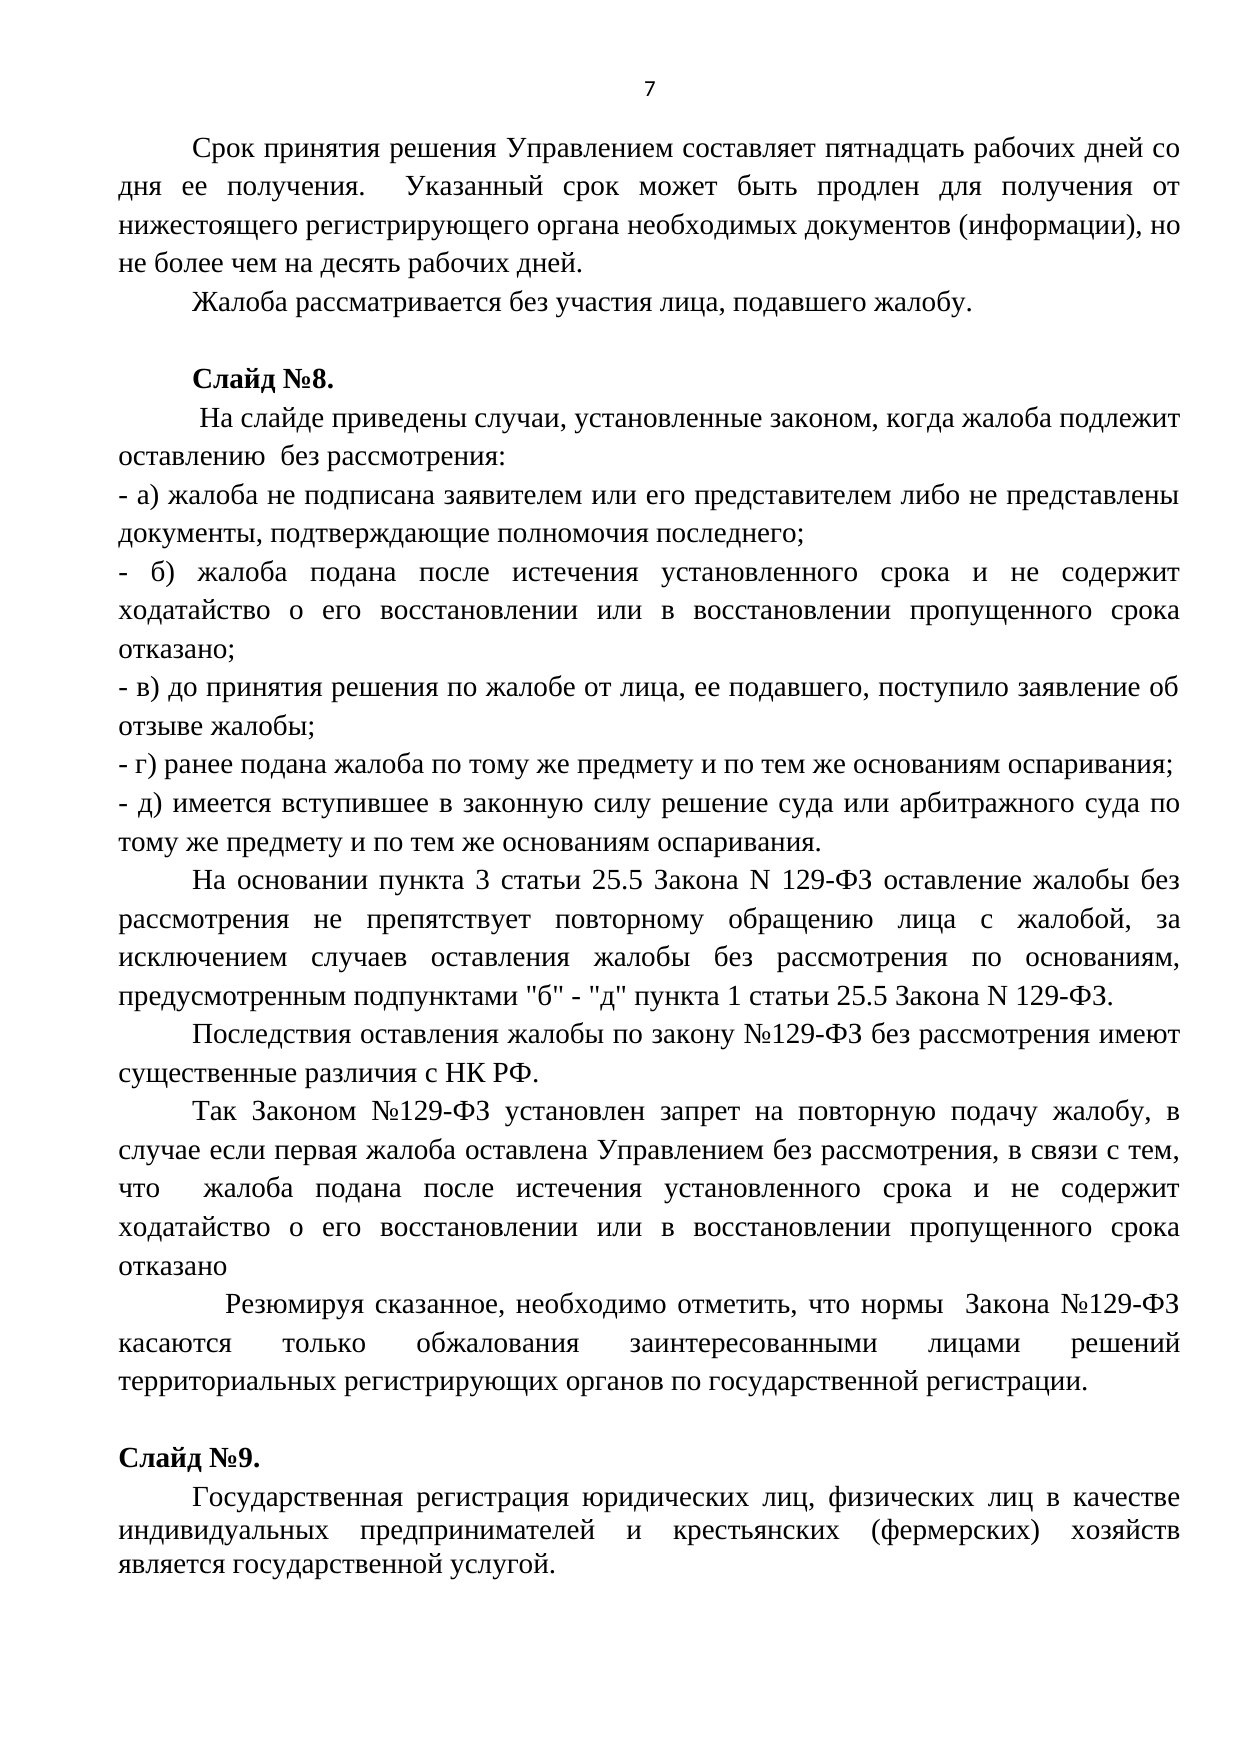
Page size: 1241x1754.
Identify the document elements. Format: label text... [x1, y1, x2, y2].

text Слайд №9. [118, 1440, 1181, 1474]
text Последствия оставления жалобы по закону №129-ФЗ без рассмотрения имеют существенные различия с НК РФ. [118, 1016, 1181, 1088]
text Слайд №8. [118, 361, 1181, 395]
text - г) ранее подана жалоба по тому же предмету и по тем же основаниям оспаривания; [118, 747, 1181, 780]
text На основании пункта 3 статьи 25.5 Закона N 129-ФЗ оставление жалобы без рассмотрения не препятствует повторному обращению лица с жалобой, за исключением случаев оставления жалобы без рассмотрения по основаниям, предусмотренным подпунктами "б" - "д" пункта 1 статьи 25.5 Закона N 129-ФЗ. [118, 862, 1181, 1011]
text - в) до принятия решения по жалобе от лица, ее подавшего, поступило заявление об отзыве жалобы; [118, 669, 1181, 742]
text - б) жалоба подана после истечения установленного срока и не содержит ходатайство о его восстановлении или в восстановлении пропущенного срока отказано; [118, 554, 1181, 664]
text Резюмируя сказанное, необходимо отметить, что нормы Закона №129-ФЗ касаются только обжалования заинтересованными лицами решений территориальных регистрирующих органов по государственной регистрации. [118, 1286, 1181, 1397]
text - д) имеется вступившее в законную силу решение суда или арбитражного суда по тому же предмету и по тем же основаниям оспаривания. [118, 785, 1181, 857]
text - а) жалоба не подписана заявителем или его представителем либо не представлены документы, подтверждающие полномочия последнего; [118, 477, 1181, 549]
text Государственная регистрация юридических лиц, физических лиц в качестве индивидуальных предпринимателей и крестьянских (фермерских) хозяйств является государственной услугой. [118, 1479, 1181, 1579]
text Так Законом №129-ФЗ установлен запрет на повторную подачу жалобу, в случае если первая жалоба оставлена Управлением без рассмотрения, в связи с тем, что жалоба подана после истечения установленного срока и не содержит ходатайство о его восстановлении или в восстановлении пропущенного срока отказано [118, 1093, 1181, 1281]
text На слайде приведены случаи, установленные законом, когда жалоба подлежит оставлению без рассмотрения: [118, 400, 1181, 472]
text Жалоба рассматривается без участия лица, подавшего жалобу. [118, 284, 1181, 318]
text Срок принятия решения Управлением составляет пятнадцать рабочих дней со дня ее получения. Указанный срок может быть продлен для получения от нижестоящего регистрирующего органа необходимых документов (информации), но не более чем на десять рабочих дней. [118, 130, 1181, 279]
